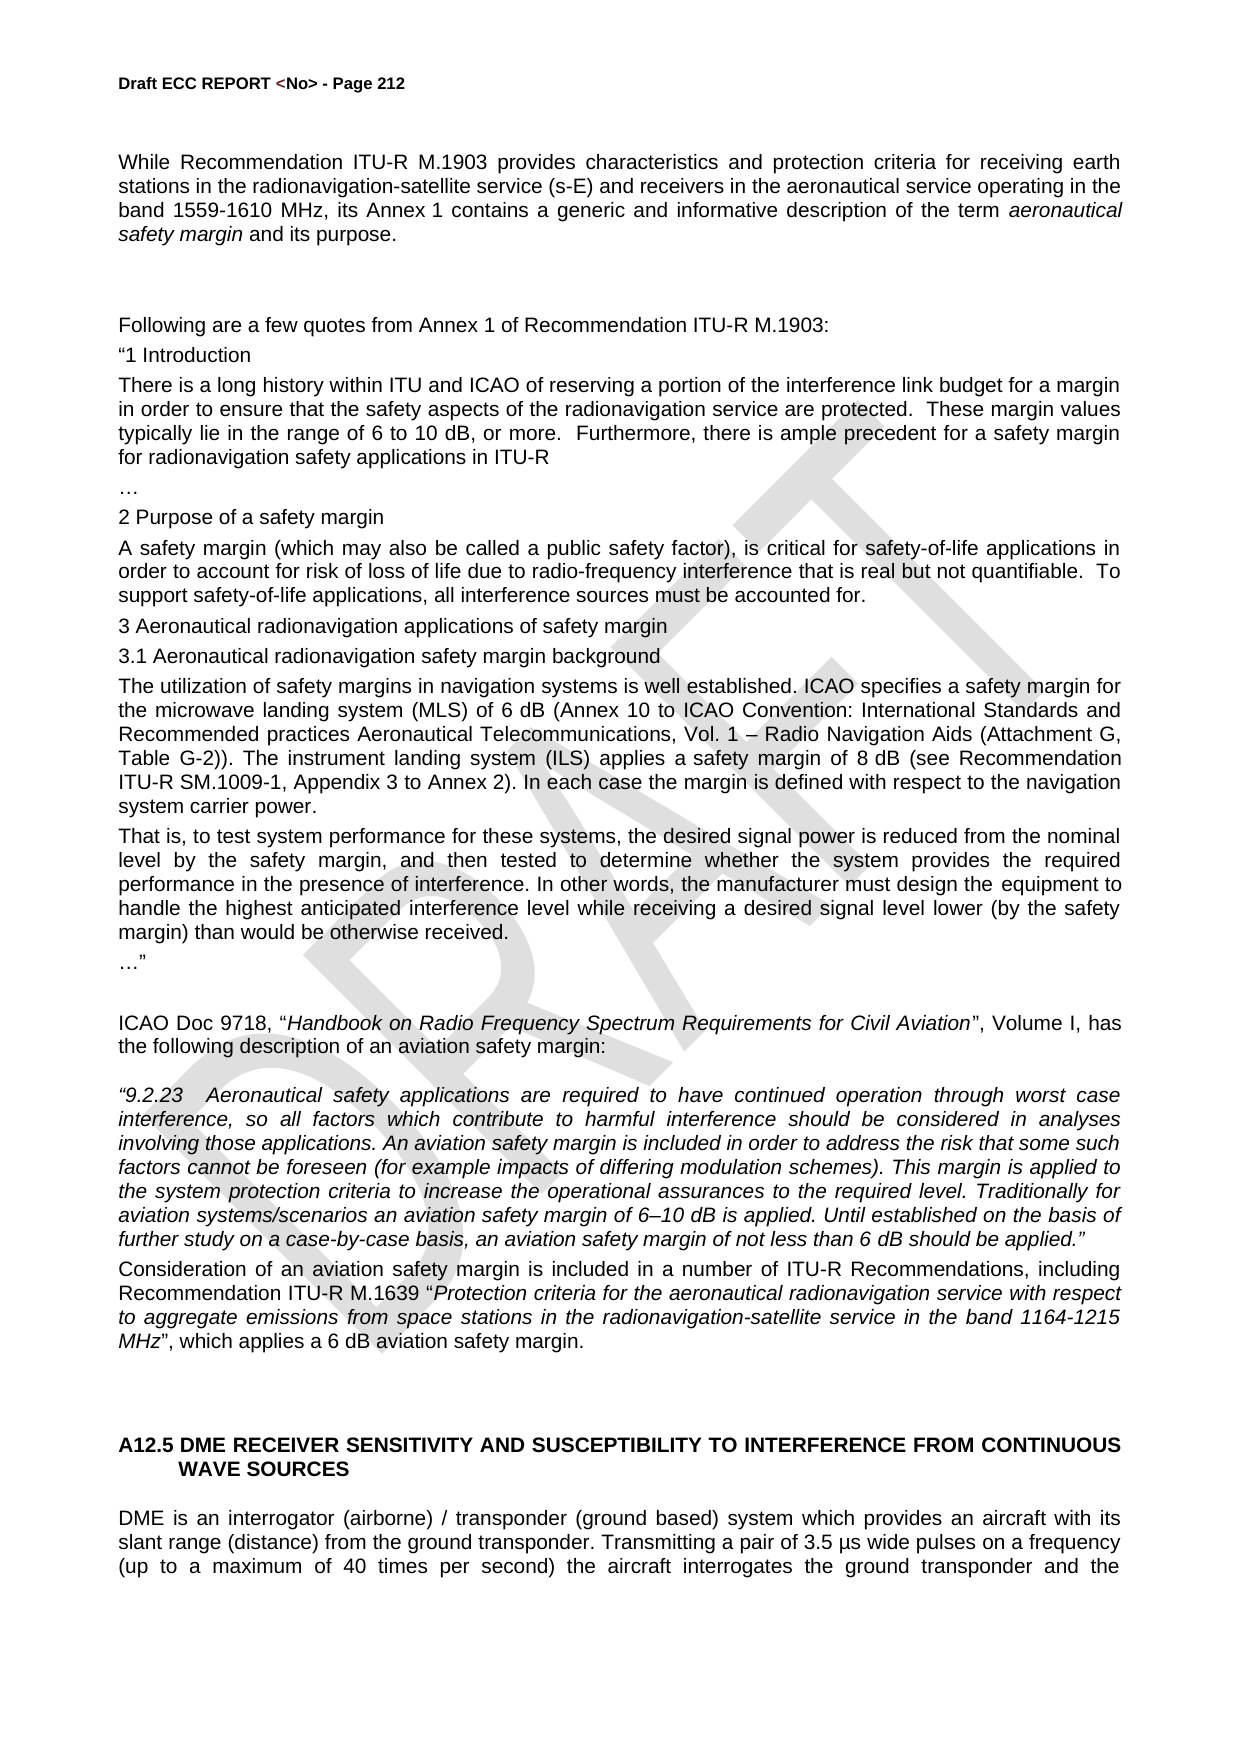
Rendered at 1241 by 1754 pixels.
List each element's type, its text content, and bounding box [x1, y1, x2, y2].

text The utilization of safety margins in navigation systems is well established. ICAO specifies a safety margin for the microwave landing system (MLS) of 6 dB (Annex 10 to ICAO Convention: International Standards and Recommended practices Aeronautical Telecommunications, Vol. 1 – Radio Navigation Aids (Attachment G, Table G-2)). The instrument landing system (ILS) applies a safety margin of 8 dB (see Recommendation ITU-R SM.1009-1, Appendix 3 to Annex 2). In each case the margin is defined with respect to the navigation system carrier power. [118, 674, 1122, 818]
text There is a long history within ITU and ICAO of reserving a portion of the interference link budget for a margin in order to ensure that the safety aspects of the radionavigation service are protected. These margin values typically lie in the range of 6 to 10 dB, or more. Furthermore, there is ample precedent for a safety margin for radionavigation safety applications in ITU-R [118, 373, 1122, 469]
text While Recommendation ITU-R M.1903 provides characteristics and protection criteria for receiving earth stations in the radionavigation-satellite service (s-E) and receivers in the aeronautical service operating in the band 1559-1610 MHz, its Annex 1 contains a generic and informative description of the term aeronautical safety margin and its purpose. [118, 150, 1122, 246]
text ICAO Doc 9718, “Handbook on Radio Frequency Spectrum Requirements for Civil Aviation”, Volume I, has the following description of an aviation safety margin: [118, 1010, 1122, 1058]
text “9.2.23 Aeronautical safety applications are required to have continued operation through worst case interference, so all factors which contribute to harmful interference should be considered in analyses involving those applications. An aviation safety margin is included in order to address the risk that some such factors cannot be foreseen (for example impacts of differing modulation schemes). This margin is applied to the system protection criteria to increase the operational assurances to the required level. Traditionally for aviation systems/scenarios an aviation safety margin of 6–10 dB is applied. Until established on the basis of further study on a case-by-case basis, an aviation safety margin of not less than 6 dB should be applied.” [118, 1083, 1122, 1251]
subtitle DME Receiver Sensitivity and susceptibility to interference from Continuous Wave sources [118, 1433, 1122, 1481]
text 2 Purpose of a safety margin [118, 505, 1122, 529]
text Following are a few quotes from Annex 1 of Recommendation ITU-R M.1903: [118, 312, 1122, 336]
text A safety margin (which may also be called a public safety factor), is critical for safety-of-life applications in order to account for risk of loss of life due to radio-frequency interference that is real but not quantifiable. To support safety-of-life applications, all interference sources must be accounted for. [118, 535, 1122, 607]
text …” [118, 950, 1122, 974]
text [118, 1506, 1122, 1578]
text 3.1 Aeronautical radionavigation safety margin background [118, 644, 1122, 668]
text “1 Introduction [118, 343, 1122, 367]
text That is, to test system performance for these systems, the desired signal power is reduced from the nominal level by the safety margin, and then tested to determine whether the system provides the required performance in the presence of interference. In other words, the manufacturer must design the equipment to handle the highest anticipated interference level while receiving a desired signal level lower (by the safety margin) than would be otherwise received. [118, 824, 1122, 944]
text 3 Aeronautical radionavigation applications of safety margin [118, 613, 1122, 637]
text Consideration of an aviation safety margin is included in a number of ITU-R Recommendations, including Recommendation ITU-R M.1639 “Protection criteria for the aeronautical radionavigation service with respect to aggregate emissions from space stations in the radionavigation-satellite service in the band 1164-1215 MHz”, which applies a 6 dB aviation safety margin. [118, 1257, 1122, 1353]
text … [118, 475, 1122, 499]
